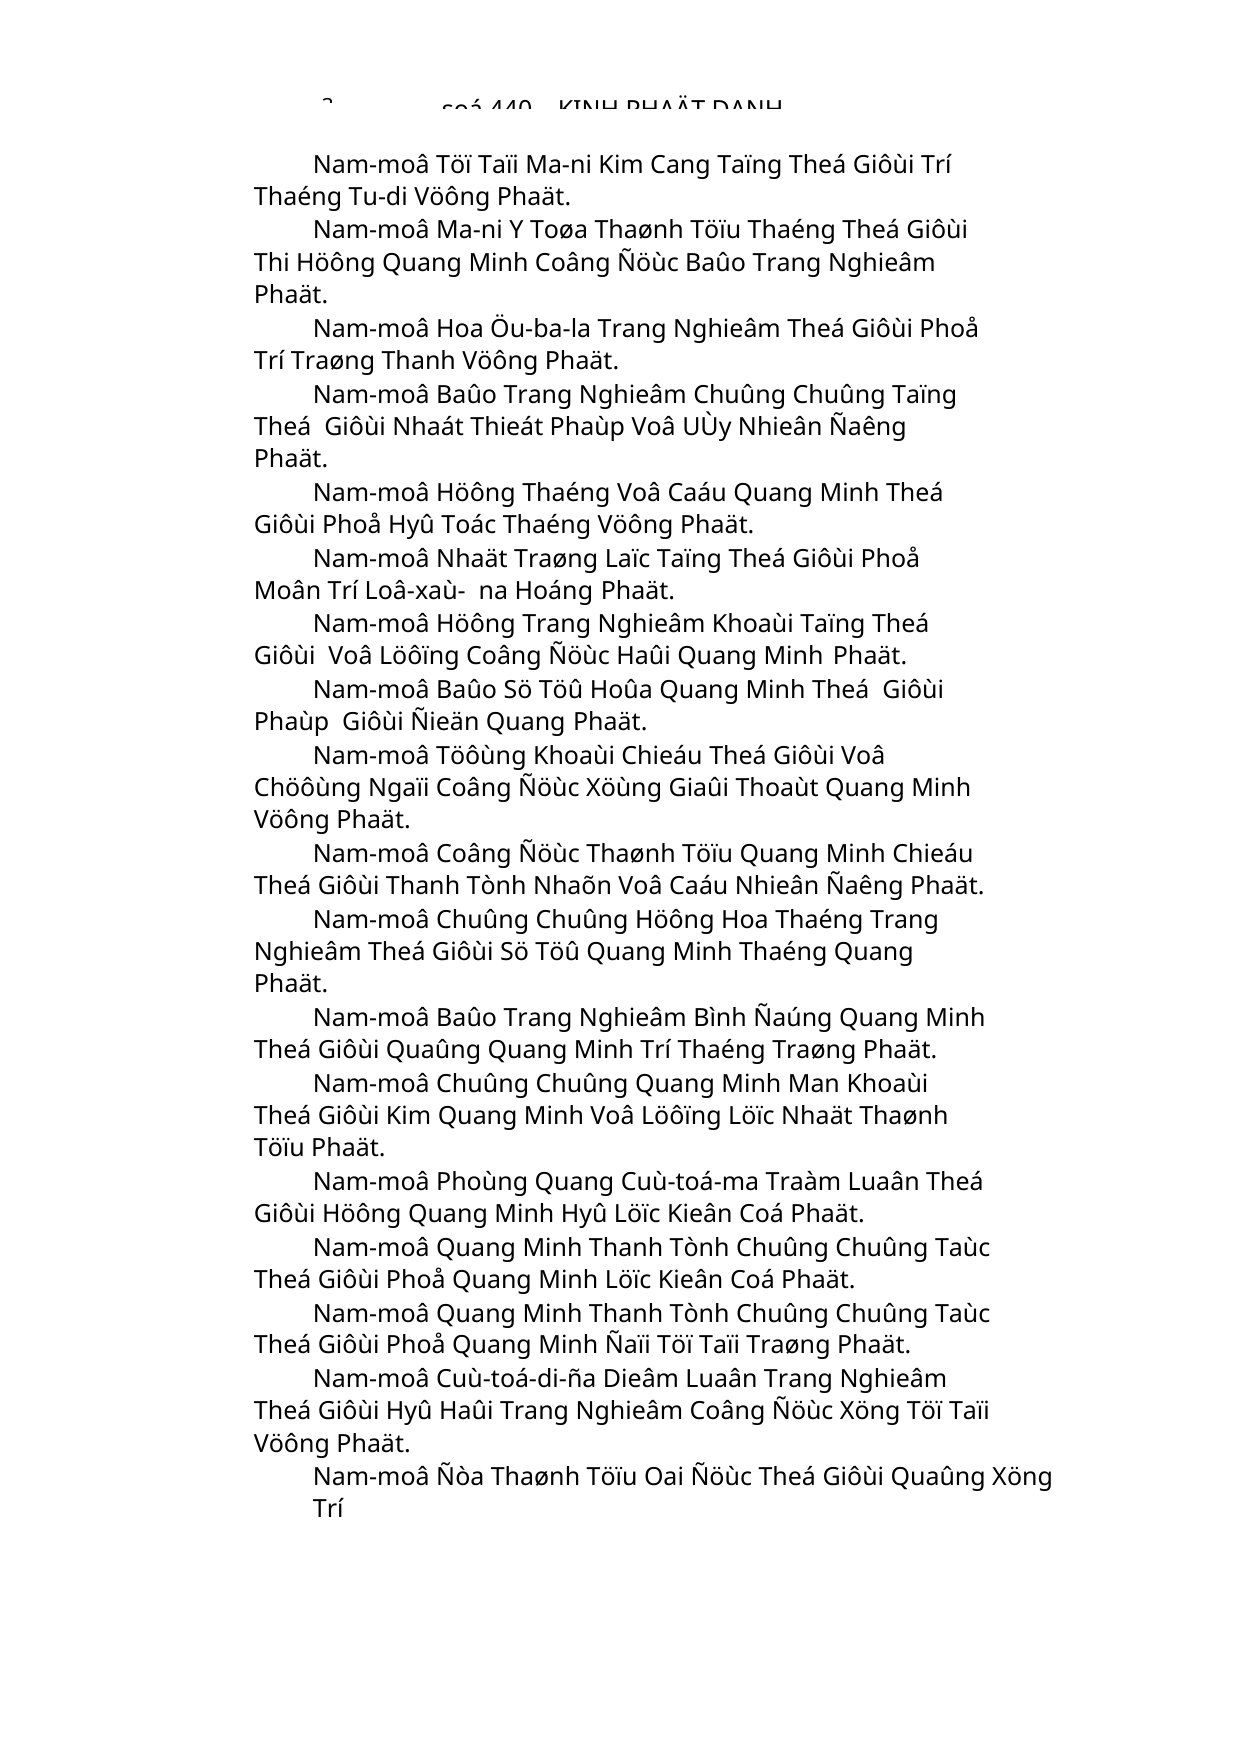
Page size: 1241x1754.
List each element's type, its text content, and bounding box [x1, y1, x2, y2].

text Nam-moâ Töôùng Khoaùi Chieáu Theá Giôùi Voâ Chöôùng Ngaïi Coâng Ñöùc Xöùng Giaûi Thoaùt Quang Minh Vöông Phaät. [254, 738, 992, 836]
text Nam-moâ Ñòa Thaønh Töïu Oai Ñöùc Theá Giôùi Quaûng Xöng Trí [313, 1459, 1065, 1524]
text Nam-moâ Cuù-toá-di-ña Dieâm Luaân Trang Nghieâm Theá Giôùi Hyû Haûi Trang Nghieâm Coâng Ñöùc Xöng Töï Taïi Vöông Phaät. [254, 1362, 992, 1459]
text Nam-moâ Baûo Sö Töû Hoûa Quang Minh Theá Giôùi Phaùp Giôùi Ñieän Quang Phaät. [254, 672, 967, 738]
text Nam-moâ Quang Minh Thanh Tònh Chuûng Chuûng Taùc Theá Giôùi Phoå Quang Minh Ñaïi Töï Taïi Traøng Phaät. [254, 1296, 992, 1361]
text Nam-moâ Höông Thaéng Voâ Caáu Quang Minh Theá Giôùi Phoå Hyû Toác Thaéng Vöông Phaät. [254, 475, 992, 541]
text Nam-moâ Ma-ni Y Toøa Thaønh Töïu Thaéng Theá Giôùi Thi Höông Quang Minh Coâng Ñöùc Baûo Trang Nghieâm Phaät. [254, 213, 992, 311]
text Nam-moâ Phoùng Quang Cuù-toá-ma Traàm Luaân Theá Giôùi Höông Quang Minh Hyû Löïc Kieân Coá Phaät. [254, 1164, 992, 1230]
text Nam-moâ Höông Trang Nghieâm Khoaùi Taïng Theá Giôùi Voâ Löôïng Coâng Ñöùc Haûi Quang Minh Phaät. [254, 607, 967, 672]
text Nam-moâ Nhaät Traøng Laïc Taïng Theá Giôùi Phoå Moân Trí Loâ-xaù- na Hoáng Phaät. [254, 541, 967, 606]
text Nam-moâ Coâng Ñöùc Thaønh Töïu Quang Minh Chieáu Theá Giôùi Thanh Tònh Nhaõn Voâ Caáu Nhieân Ñaêng Phaät. [254, 836, 992, 902]
text Nam-moâ Chuûng Chuûng Höông Hoa Thaéng Trang Nghieâm Theá Giôùi Sö Töû Quang Minh Thaéng Quang Phaät. [254, 902, 992, 1000]
text Nam-moâ Chuûng Chuûng Quang Minh Man Khoaùi Theá Giôùi Kim Quang Minh Voâ Löôïng Löïc Nhaät Thaønh Töïu Phaät. [254, 1066, 992, 1164]
text Nam-moâ Hoa Öu-ba-la Trang Nghieâm Theá Giôùi Phoå Trí Traøng Thanh Vöông Phaät. [254, 311, 992, 377]
text Nam-moâ Baûo Trang Nghieâm Bình Ñaúng Quang Minh Theá Giôùi Quaûng Quang Minh Trí Thaéng Traøng Phaät. [254, 1001, 992, 1066]
text Nam-moâ Baûo Trang Nghieâm Chuûng Chuûng Taïng Theá Giôùi Nhaát Thieát Phaùp Voâ UÙy Nhieân Ñaêng Phaät. [254, 377, 967, 475]
text Nam-moâ Töï Taïi Ma-ni Kim Cang Taïng Theá Giôùi Trí Thaéng Tu-di Vöông Phaät. [254, 147, 992, 213]
text Nam-moâ Quang Minh Thanh Tònh Chuûng Chuûng Taùc Theá Giôùi Phoå Quang Minh Löïc Kieân Coá Phaät. [254, 1230, 992, 1296]
